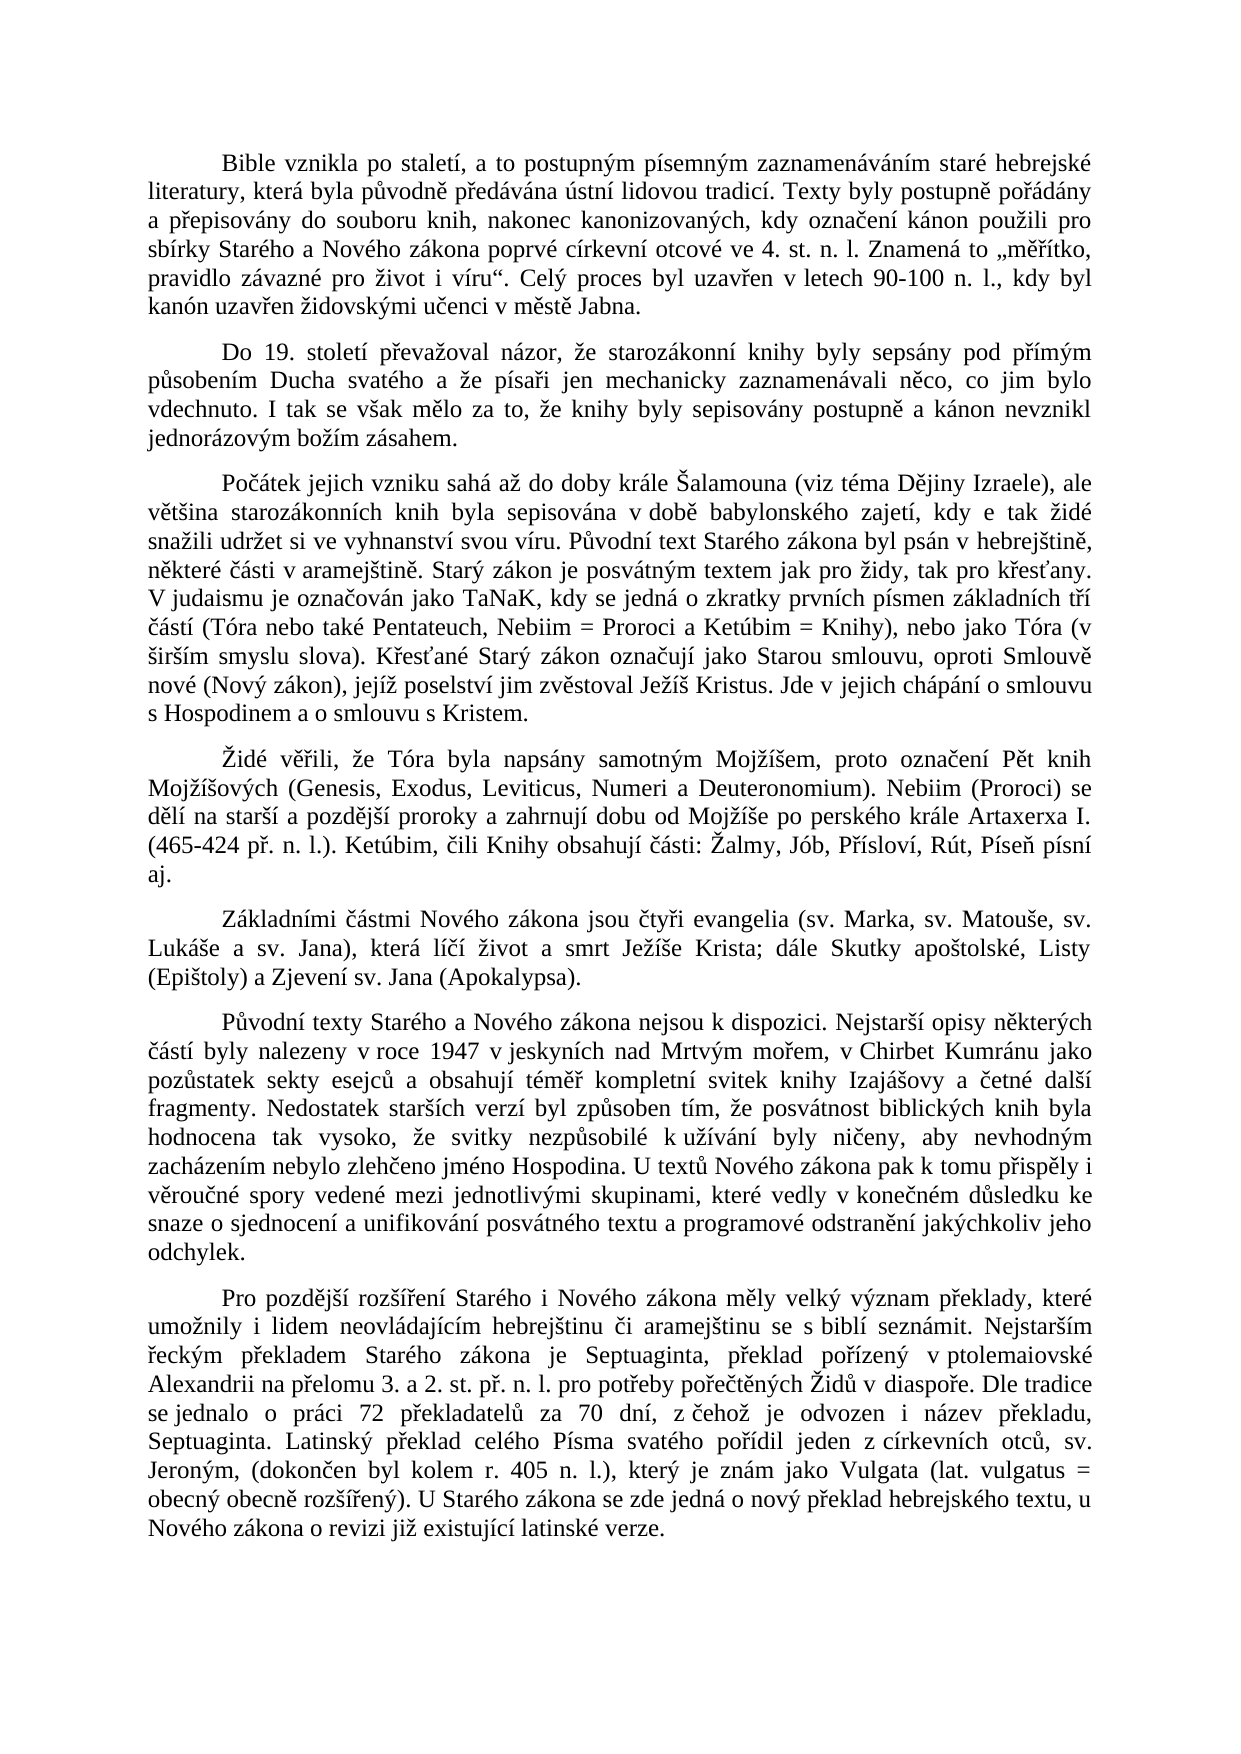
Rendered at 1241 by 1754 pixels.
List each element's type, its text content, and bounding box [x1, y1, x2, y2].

text Pro pozdější rozšíření Starého i Nového zákona měly velký význam překlady, které umožnily i lidem neovládajícím hebrejštinu či aramejštinu se s biblí seznámit. Nejstarším řeckým překladem Starého zákona je Septuaginta, překlad pořízený v ptolemaiovské Alexandrii na přelomu 3. a 2. st. př. n. l. pro potřeby pořečtěných Židů v diaspoře. Dle tradice se jednalo o práci 72 překladatelů za 70 dní, z čehož je odvozen i název překladu, Septuaginta. Latinský překlad celého Písma svatého pořídil jeden z církevních otců, sv. Jeroným, (dokončen byl kolem r. 405 n. l.), který je znám jako Vulgata (lat. vulgatus = obecný obecně rozšířený). U Starého zákona se zde jedná o nový překlad hebrejského textu, u Nového zákona o revizi již existující latinské verze. [148, 1283, 1093, 1541]
text Počátek jejich vzniku sahá až do doby krále Šalamouna (viz téma Dějiny Izraele), ale většina starozákonních knih byla sepisována v době babylonského zajetí, kdy e tak židé snažili udržet si ve vyhnanství svou víru. Původní text Starého zákona byl psán v hebrejštině, některé části v aramejštině. Starý zákon je posvátným textem jak pro židy, tak pro křesťany. V judaismu je označován jako TaNaK, kdy se jedná o zkratky prvních písmen základních tří částí (Tóra nebo také Pentateuch, Nebiim = Proroci a Ketúbim = Knihy), nebo jako Tóra (v širším smyslu slova). Křesťané Starý zákon označují jako Starou smlouvu, oproti Smlouvě nové (Nový zákon), jejíž poselství jim zvěstoval Ježíš Kristus. Jde v jejich chápání o smlouvu s Hospodinem a o smlouvu s Kristem. [148, 468, 1093, 727]
text Bible vznikla po staletí, a to postupným písemným zaznamenáváním staré hebrejské literatury, která byla původně předávána ústní lidovou tradicí. Texty byly postupně pořádány a přepisovány do souboru knih, nakonec kanonizovaných, kdy označení kánon použili pro sbírky Starého a Nového zákona poprvé církevní otcové ve 4. st. n. l. Znamená to „měřítko, pravidlo závazné pro život i víru“. Celý proces byl uzavřen v letech 90-100 n. l., kdy byl kanón uzavřen židovskými učenci v městě Jabna. [148, 148, 1093, 320]
text Základními částmi Nového zákona jsou čtyři evangelia (sv. Marka, sv. Matouše, sv. Lukáše a sv. Jana), která líčí život a smrt Ježíše Krista; dále Skutky apoštolské, Listy (Epištoly) a Zjevení sv. Jana (Apokalypsa). [148, 904, 1093, 991]
text Původní texty Starého a Nového zákona nejsou k dispozici. Nejstarší opisy některých částí byly nalezeny v roce 1947 v jeskyních nad Mrtvým mořem, v Chirbet Kumránu jako pozůstatek sekty esejců a obsahují téměř kompletní svitek knihy Izajášovy a četné další fragmenty. Nedostatek starších verzí byl způsoben tím, že posvátnost biblických knih byla hodnocena tak vysoko, že svitky nezpůsobilé k užívání byly ničeny, aby nevhodným zacházením nebylo zlehčeno jméno Hospodina. U textů Nového zákona pak k tomu přispěly i věroučné spory vedené mezi jednotlivými skupinami, které vedly v konečném důsledku ke snaze o sjednocení a unifikování posvátného textu a programové odstranění jakýchkoliv jeho odchylek. [148, 1007, 1093, 1266]
text Židé věřili, že Tóra byla napsány samotným Mojžíšem, proto označení Pět knih Mojžíšových (Genesis, Exodus, Leviticus, Numeri a Deuteronomium). Nebiim (Proroci) se dělí na starší a pozdější proroky a zahrnují dobu od Mojžíše po perského krále Artaxerxa I. (465-424 př. n. l.). Ketúbim, čili Knihy obsahují části: Žalmy, Jób, Přísloví, Rút, Píseň písní aj. [148, 744, 1093, 888]
text Do 19. století převažoval názor, že starozákonní knihy byly sepsány pod přímým působením Ducha svatého a že písaři jen mechanicky zaznamenávali něco, co jim bylo vdechnuto. I tak se však mělo za to, že knihy byly sepisovány postupně a kánon nevznikl jednorázovým božím zásahem. [148, 337, 1093, 452]
